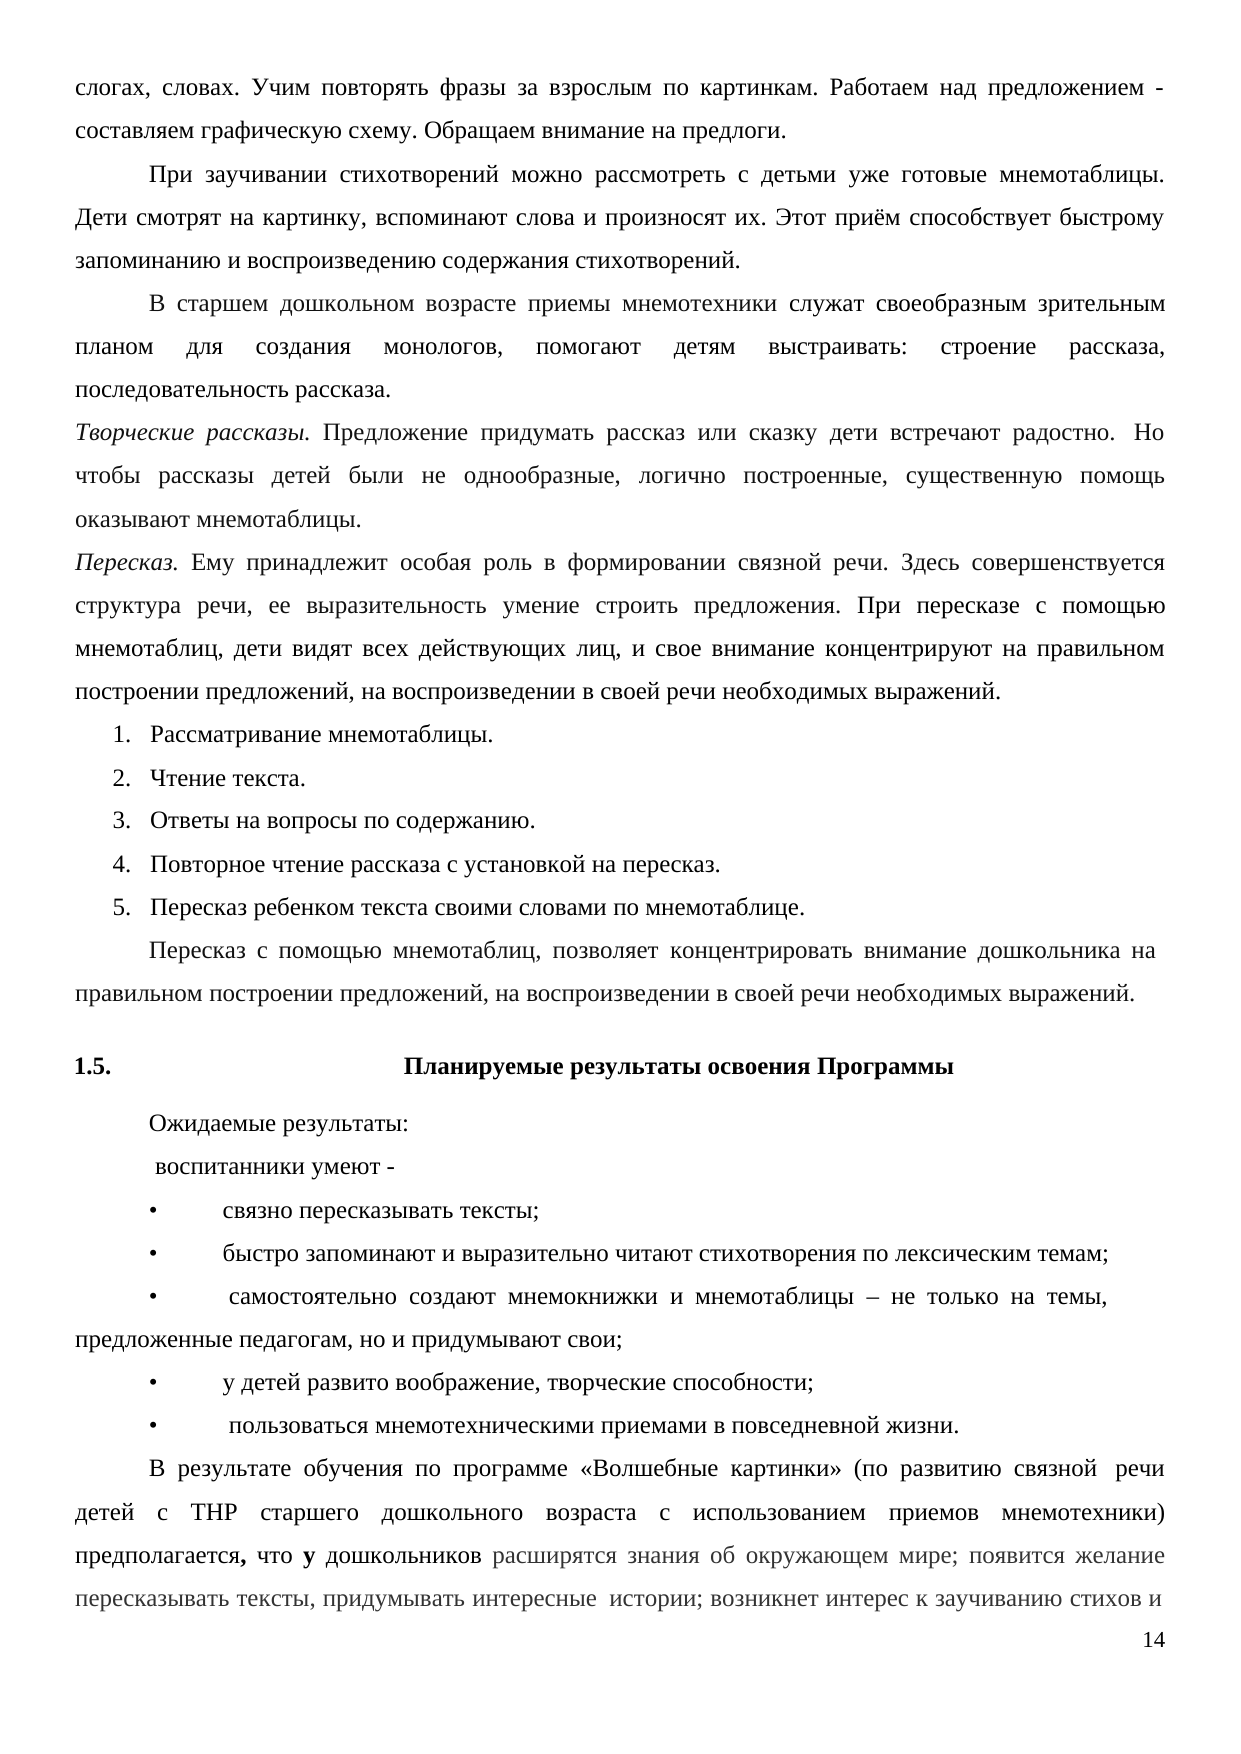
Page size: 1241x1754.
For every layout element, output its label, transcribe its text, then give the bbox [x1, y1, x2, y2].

list Пересказ ребенком текста своими словами по мнемотаблице. [112, 892, 1240, 921]
text воспитанники умеют - [155, 1151, 1240, 1180]
text слогах, словах. Учим повторять фразы за взрослым по картинкам. Работаем над предложением - составляем графическую схему. Обращаем внимание на предлоги. [75, 72, 1166, 144]
list связно пересказывать тексты; [149, 1195, 1240, 1223]
list у детей развито воображение, творческие способности; [149, 1367, 1240, 1396]
text В старшем дошкольном возрасте приемы мнемотехники служат своеобразным зрительным планом для создания монологов, помогают детям выстраивать: строение рассказа, последовательность рассказа. [75, 288, 1166, 403]
list быстро запоминают и выразительно читают стихотворения по лексическим темам; [149, 1238, 1240, 1266]
list Ответы на вопросы по содержанию. [112, 806, 1240, 834]
text В результате обучения по программе «Волшебные картинки» (по развитию связной речи детей с ТНР старшего дошкольного возраста с использованием приемов мнемотехники) предполагается, что у дошкольников расширятся знания об окружающем мире; появится желание пересказывать тексты, придумывать интересные истории; возникнет интерес к заучиванию стихов и [75, 1453, 1166, 1612]
list самостоятельно создают мнемокнижки и мнемотаблицы – не только на темы, предложенные педагогам, но и придумывают свои; [75, 1281, 1166, 1353]
list Чтение текста. [112, 763, 1240, 791]
text Ожидаемые результаты: [149, 1108, 1240, 1137]
subtitle Планируемые результаты освоения Программы [73, 1051, 1240, 1080]
text Пересказ с помощью мнемотаблиц, позволяет концентрировать внимание дошкольника на правильном построении предложений, на воспроизведении в своей речи необходимых выражений. [75, 935, 1240, 1007]
text Пересказ. Ему принадлежит особая роль в формировании связной речи. Здесь совершенствуется структура речи, ее выразительность умение строить предложения. При пересказе с помощью мнемотаблиц, дети видят всех действующих лиц, и свое внимание концентрируют на правильном построении предложений, на воспроизведении в своей речи необходимых выражений. [75, 547, 1166, 705]
text При заучивании стихотворений можно рассмотреть с детьми уже готовые мнемотаблицы. Дети смотрят на картинку, вспоминают слова и произносят их. Этот приём способствует быстрому запоминанию и воспроизведению содержания стихотворений. [75, 159, 1165, 274]
list пользоваться мнемотехническими приемами в повседневной жизни. [149, 1410, 1240, 1439]
list Рассматривание мнемотаблицы. [112, 719, 1240, 748]
text Творческие рассказы. Предложение придумать рассказ или сказку дети встречают радостно. Но чтобы рассказы детей были не однообразные, логично построенные, существенную помощь оказывают мнемотаблицы. [75, 417, 1165, 532]
list Повторное чтение рассказа с установкой на пересказ. [112, 849, 1240, 878]
